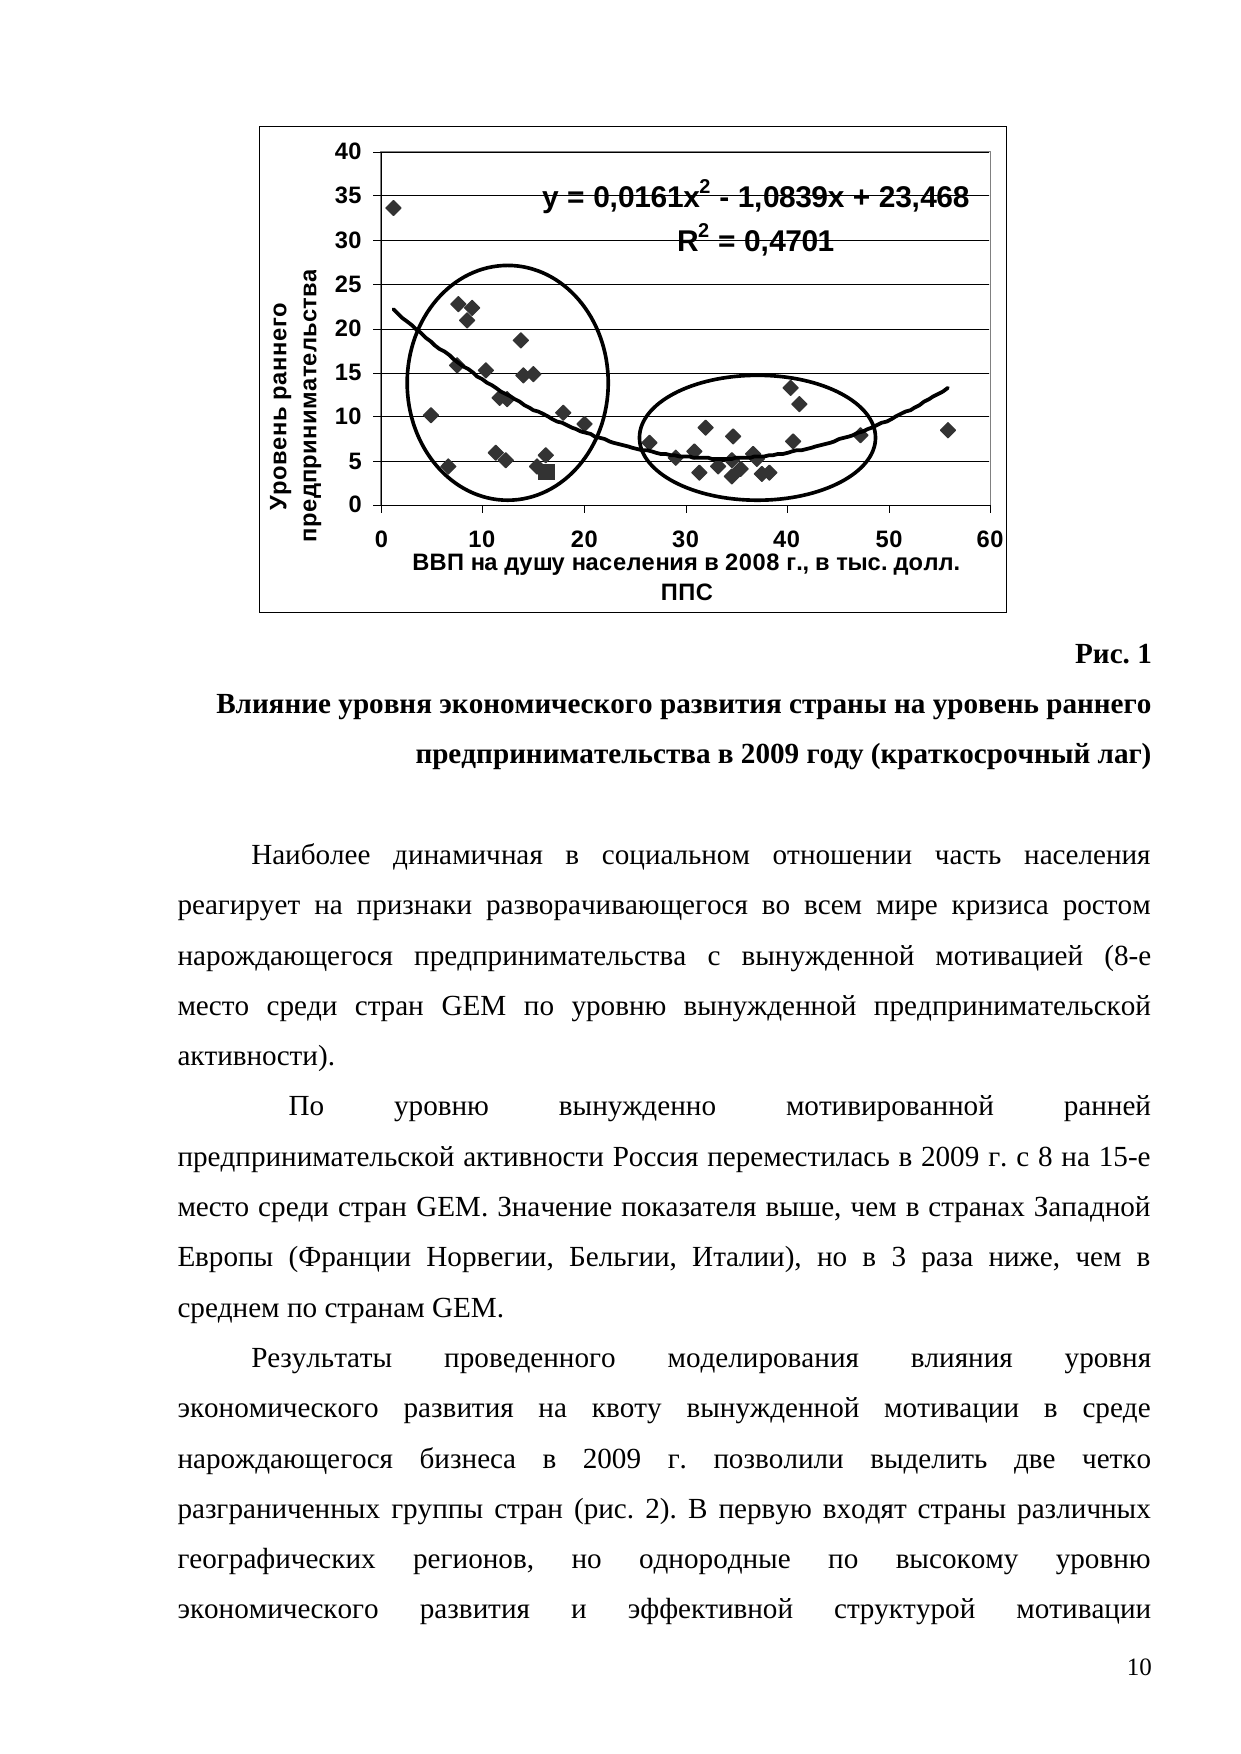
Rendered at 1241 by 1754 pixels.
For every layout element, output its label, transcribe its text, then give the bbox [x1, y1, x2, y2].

text По уровню вынужденно мотивированной ранней предпринимательской активности Россия переместилась в . с 8 на 15-е место среди стран GEM. Значение показателя выше, чем в странах Западной Европы (Франции Норвегии, Бельгии, Италии), но в 3 раза ниже, чем в среднем по странам GEM. [177, 1088, 1152, 1323]
text Рис. 1 [177, 636, 1152, 669]
text Наиболее динамичная в социальном отношении часть населения реагирует на признаки разворачивающегося во всем мире кризиса ростом нарождающегося предпринимательства с вынужденной мотивацией (8-е место среди стран GEM по уровню вынужденной предпринимательской активности). [177, 837, 1152, 1072]
text Влияние уровня экономического развития страны на уровень раннего предпринимательства в 2009 году (краткосрочный лаг) [177, 686, 1152, 770]
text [177, 1340, 1152, 1625]
